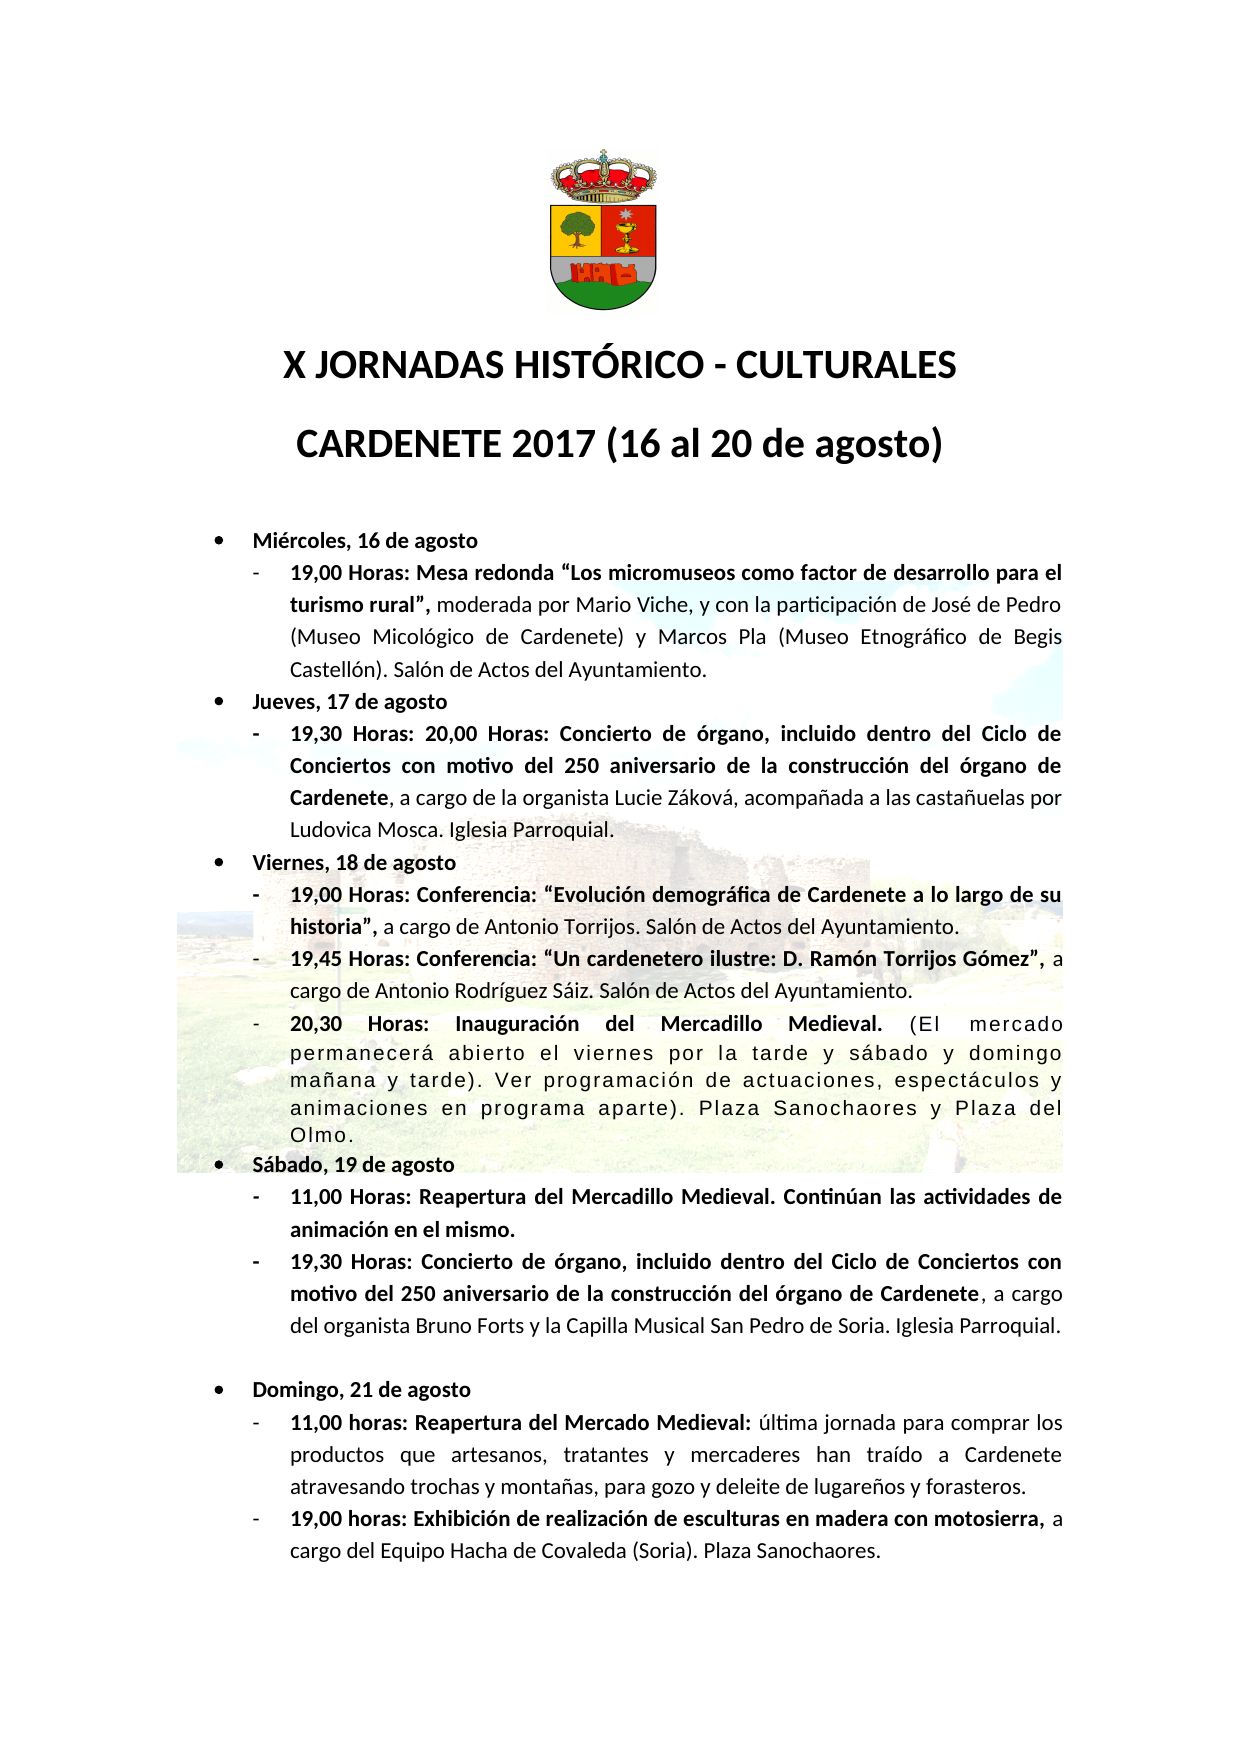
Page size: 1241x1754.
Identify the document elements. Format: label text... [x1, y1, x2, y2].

list 19,00 Horas: Conferencia: “Evolución demográfica de Cardenete a lo largo de su historia”, a cargo de Antonio Torrijos. Salón de Actos del Ayuntamiento. [252, 880, 1063, 940]
list 20,30 Horas: Inauguración del Mercadillo Medieval. (El mercado permanecerá abierto el viernes por la tarde y sábado y domingo mañana y tarde). Ver programación de actuaciones, espectáculos y animaciones en programa aparte). Plaza Sanochaores y Plaza del Olmo. [252, 1009, 1063, 1147]
list 19,30 Horas: Concierto de órgano, incluido dentro del Ciclo de Conciertos con motivo del 250 aniversario de la construcción del órgano de Cardenete, a cargo del organista Bruno Forts y la Capilla Musical San Pedro de Soria. Iglesia Parroquial. [252, 1247, 1063, 1339]
list Viernes, 18 de agosto [215, 848, 1063, 876]
picture [546, 147, 661, 314]
list Sábado, 19 de agosto [215, 1150, 1063, 1178]
list 19,00 horas: Exhibición de realización de esculturas en madera con motosierra, a cargo del Equipo Hacha de Covaleda (Soria). Plaza Sanochaores. [252, 1504, 1063, 1564]
list Miércoles, 16 de agosto [215, 526, 1063, 554]
list 11,00 horas: Reapertura del Mercado Medieval: última jornada para comprar los productos que artesanos, tratantes y mercaderes han traído a Cardenete atravesando trochas y montañas, para gozo y deleite de lugareños y forasteros. [252, 1408, 1063, 1500]
text CARDENETE 2017 (16 al 20 de agosto) [177, 417, 1063, 468]
list 19,30 Horas: 20,00 Horas: Concierto de órgano, incluido dentro del Ciclo de Conciertos con motivo del 250 aniversario de la construcción del órgano de Cardenete, a cargo de la organista Lucie Záková, acompañada a las castañuelas por Ludovica Mosca. Iglesia Parroquial. [252, 719, 1063, 844]
list Jueves, 17 de agosto [215, 687, 1063, 715]
list 11,00 Horas: Reapertura del Mercadillo Medieval. Continúan las actividades de animación en el mismo. [252, 1182, 1063, 1243]
text X JORNADAS HISTÓRICO - CULTURALES [177, 338, 1063, 389]
list Domingo, 21 de agosto [215, 1376, 1063, 1404]
list 19,45 Horas: Conferencia: “Un cardenetero ilustre: D. Ramón Torrijos Gómez”, a cargo de Antonio Rodríguez Sáiz. Salón de Actos del Ayuntamiento. [252, 944, 1063, 1004]
list 19,00 Horas: Mesa redonda “Los micromuseos como factor de desarrollo para el turismo rural”, moderada por Mario Viche, y con la participación de José de Pedro (Museo Micológico de Cardenete) y Marcos Pla (Museo Etnográfico de Begis Castellón). Salón de Actos del Ayuntamiento. [252, 558, 1063, 683]
